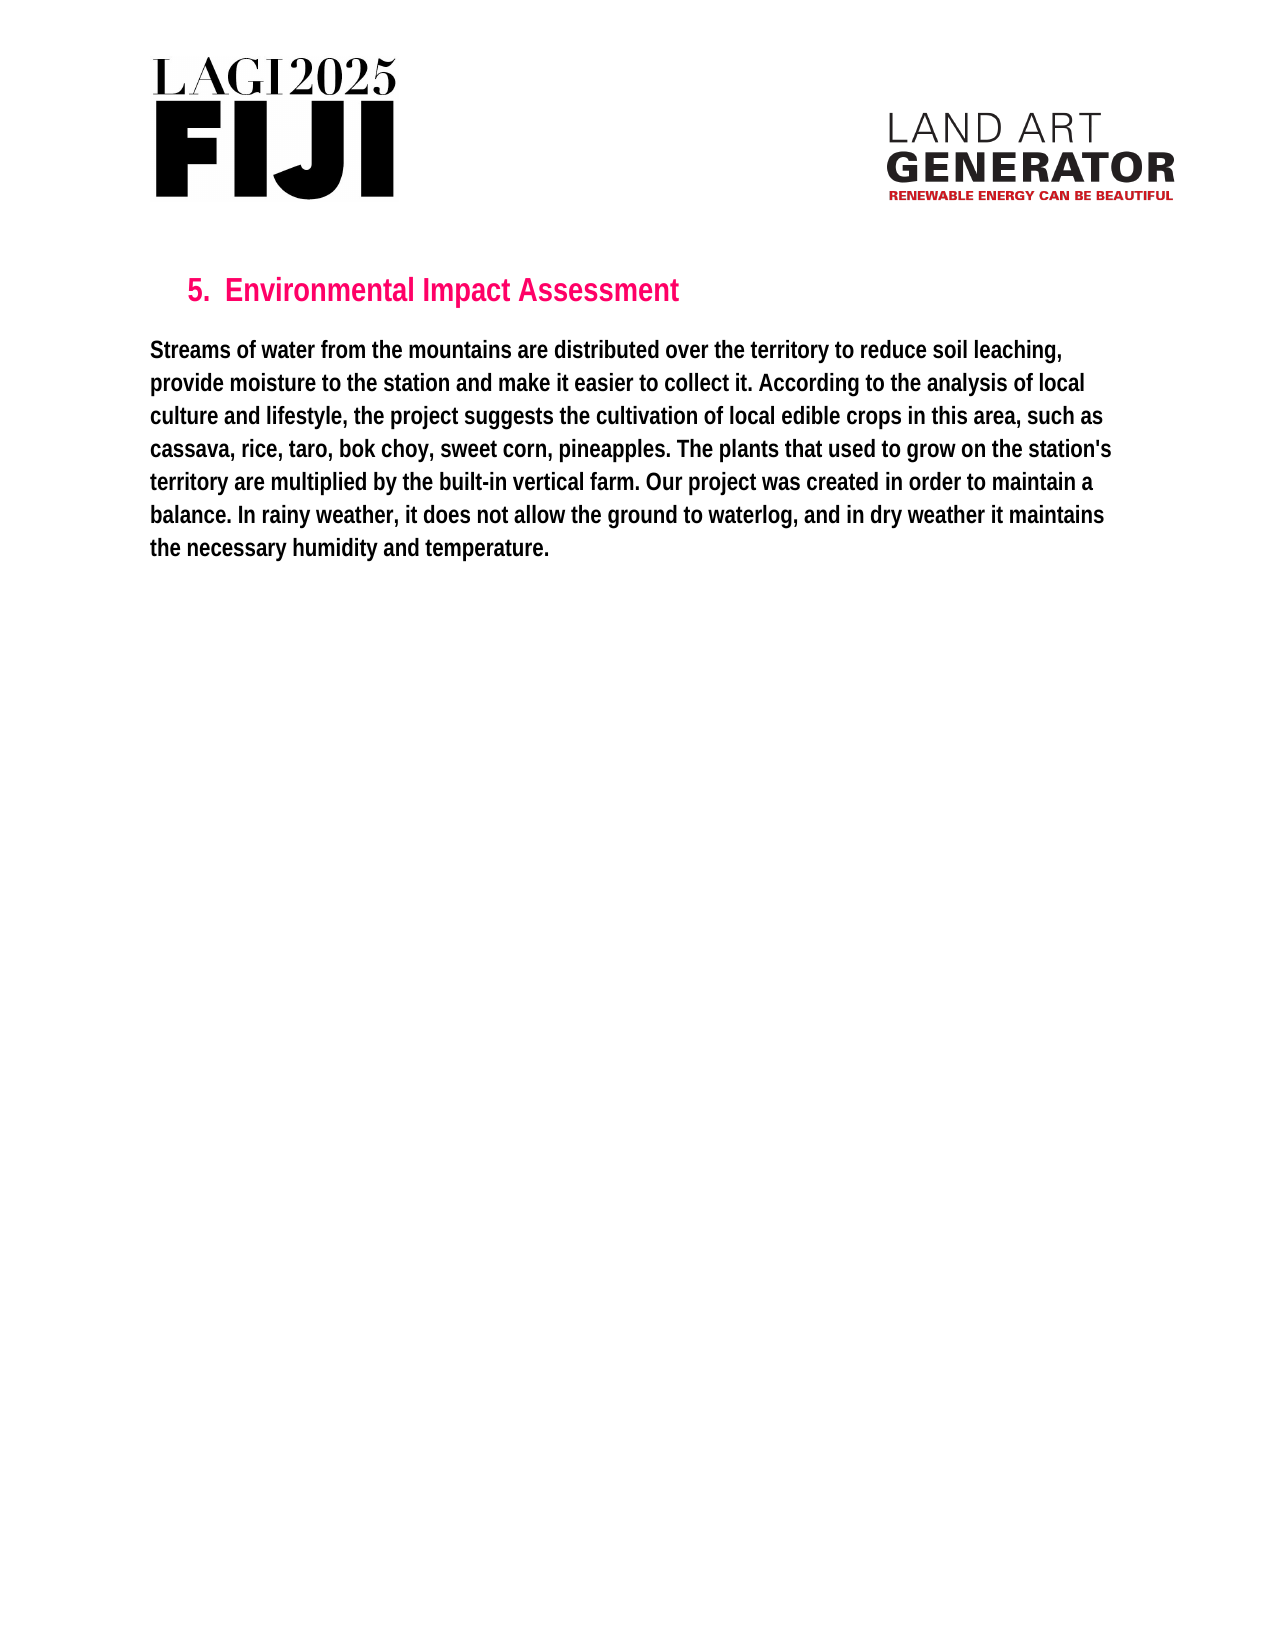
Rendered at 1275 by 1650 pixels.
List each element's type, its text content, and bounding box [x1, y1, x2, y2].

list Streams of water from the mountains are distributed over the territory to reduce soil leaching, provide moisture to the station and make it easier to collect it. According to the analysis of local culture and lifestyle, the project suggests the cultivation of local edible crops in this area, such as cassava, rice, taro, bok choy, sweet corn, pineapples. The plants that used to grow on the station's territory are multiplied by the built-in vertical farm. Our project was created in order to maintain a balance. In rainy weather, it does not allow the ground to waterlog, and in dry weather it maintains the necessary humidity and temperature. [150, 335, 1125, 561]
list Environmental Impact Assessment [187, 270, 1125, 308]
picture [885, 109, 1179, 205]
picture [150, 56, 399, 202]
